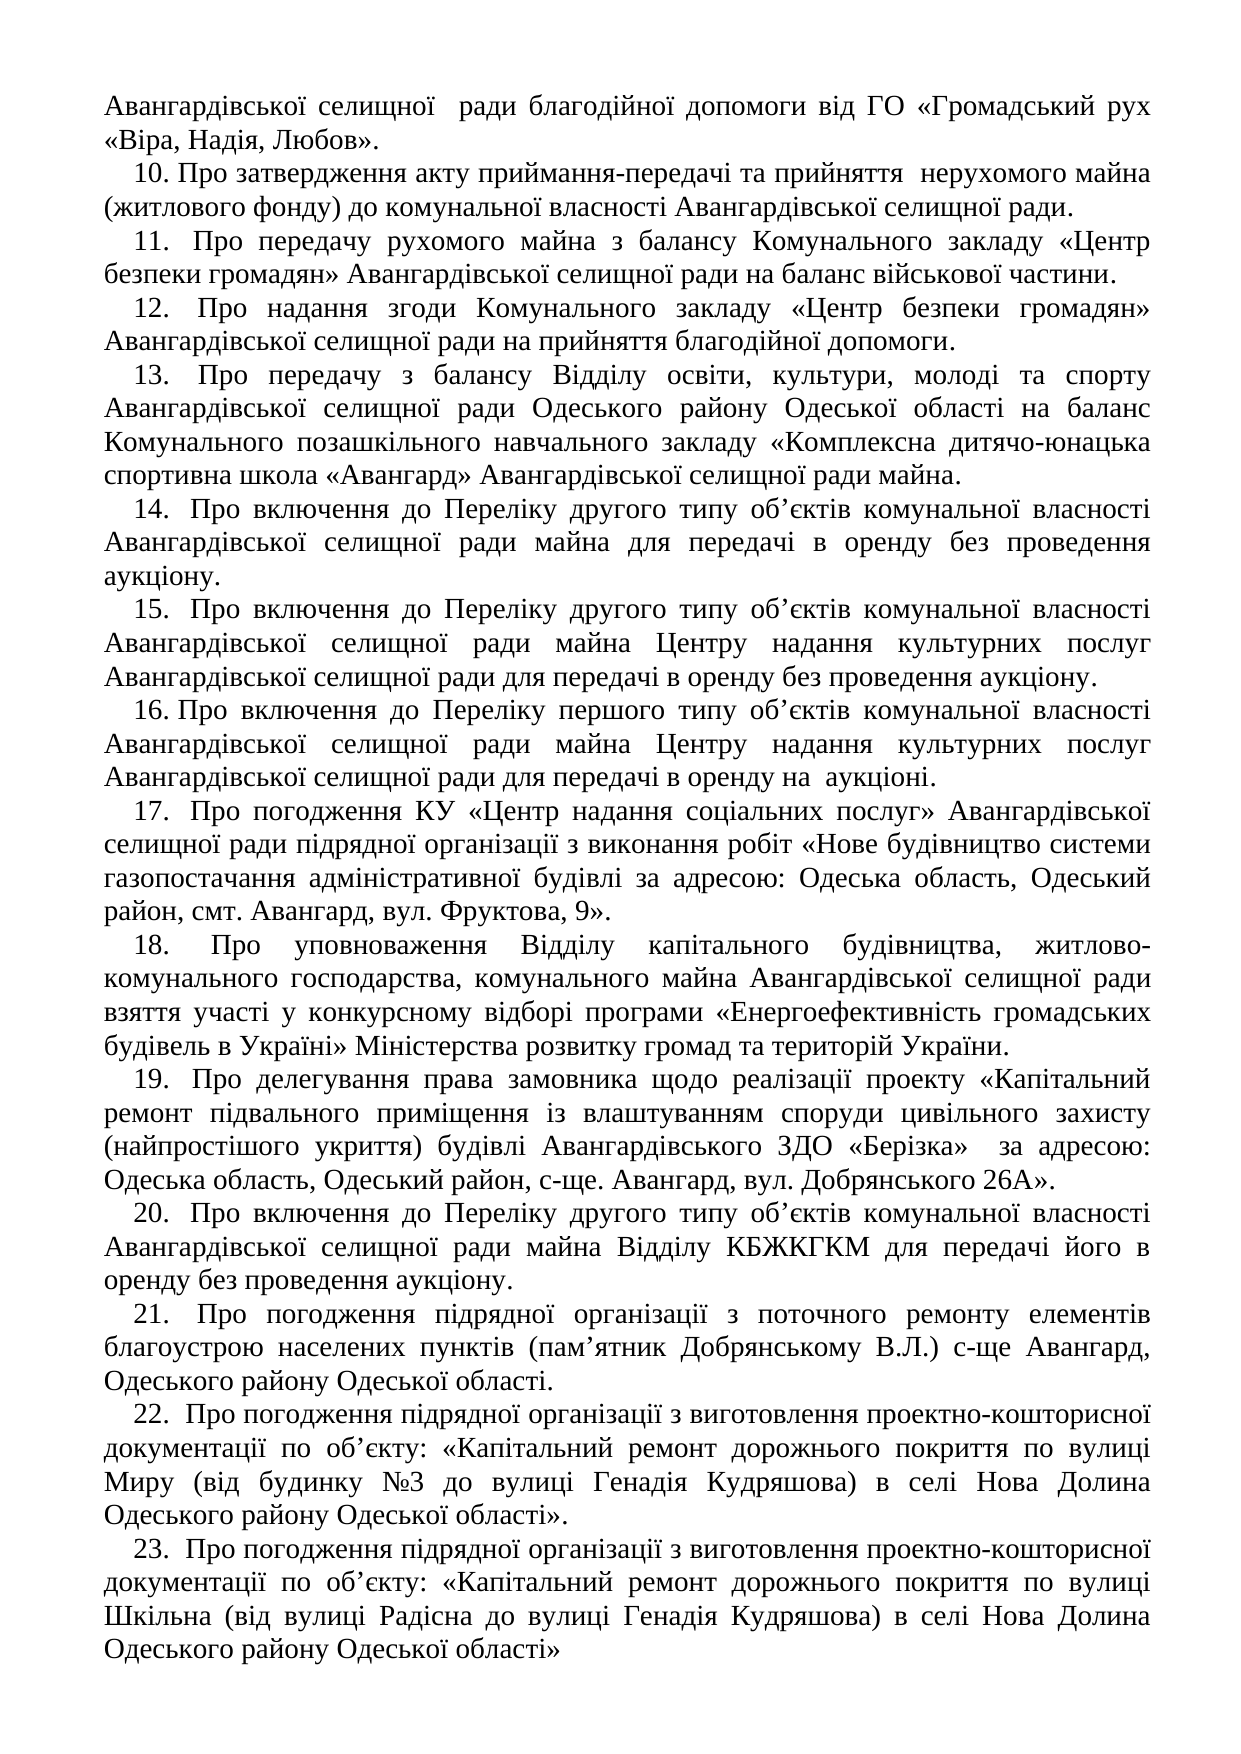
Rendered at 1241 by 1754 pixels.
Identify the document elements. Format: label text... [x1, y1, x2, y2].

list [103, 88, 1152, 156]
list Про включення до Переліку другого типу об’єктів комунальної власності Авангардівської селищної ради майна Відділу КБЖКГКМ для передачі його в оренду без проведення аукціону. [103, 1195, 1152, 1296]
list Про затвердження акту приймання-передачі та прийняття нерухомого майна (житлового фонду) до комунальної власності Авангардівської селищної ради. [103, 156, 1152, 223]
list Про уповноваження Відділу капітального будівництва, житлово-комунального господарства, комунального майна Авангардівської селищної ради взяття участі у конкурсному відборі програми «Енергоефективність громадських будівель в Україні» Міністерства розвитку громад та територій України. [103, 927, 1152, 1061]
list Про включення до Переліку першого типу об’єктів комунальної власності Авангардівської селищної ради майна Центру надання культурних послуг Авангардівської селищної ради для передачі в оренду на аукціоні. [103, 692, 1152, 793]
list Про погодження КУ «Центр надання соціальних послуг» Авангардівської селищної ради підрядної організації з виконання робіт «Нове будівництво системи газопостачання адміністративної будівлі за адресою: Одеська область, Одеський район, смт. Авангард, вул. Фруктова, 9». [103, 793, 1152, 927]
list Про включення до Переліку другого типу об’єктів комунальної власності Авангардівської селищної ради майна для передачі в оренду без проведення аукціону. [103, 491, 1152, 592]
list Про делегування права замовника щодо реалізації проекту «Капітальний ремонт підвального приміщення із влаштуванням споруди цивільного захисту (найпростішого укриття) будівлі Авангардівського ЗДО «Берізка» за адресою: Одеська область, Одеський район, с-ще. Авангард, вул. Добрянського 26А». [103, 1061, 1152, 1195]
list Про погодження підрядної організації з виготовлення проектно-кошторисної документації по об’єкту: «Капітальний ремонт дорожнього покриття по вулиці Миру (від будинку №3 до вулиці Генадія Кудряшова) в селі Нова Долина Одеського району Одеської області». [103, 1397, 1152, 1531]
list Про надання згоди Комунального закладу «Центр безпеки громадян» Авангардівської селищної ради на прийняття благодійної допомоги. [103, 290, 1152, 357]
list Про передачу з балансу Відділу освіти, культури, молоді та спорту Авангардівської селищної ради Одеського району Одеської області на баланс Комунального позашкільного навчального закладу «Комплексна дитячо-юнацька спортивна школа «Авангард» Авангардівської селищної ради майна. [103, 357, 1152, 491]
list Про передачу рухомого майна з балансу Комунального закладу «Центр безпеки громадян» Авангардівської селищної ради на баланс військової частини. [103, 223, 1152, 290]
list Про погодження підрядної організації з поточного ремонту елементів благоустрою населених пунктів (пам’ятник Добрянському В.Л.) с-ще Авангард, Одеського району Одеської області. [103, 1296, 1152, 1397]
list Про погодження підрядної організації з виготовлення проектно-кошторисної документації по об’єкту: «Капітальний ремонт дорожнього покриття по вулиці Шкільна (від вулиці Радісна до вулиці Генадія Кудряшова) в селі Нова Долина Одеського району Одеської області» [103, 1531, 1152, 1665]
list Про включення до Переліку другого типу об’єктів комунальної власності Авангардівської селищної ради майна Центру надання культурних послуг Авангардівської селищної ради для передачі в оренду без проведення аукціону. [103, 592, 1152, 692]
